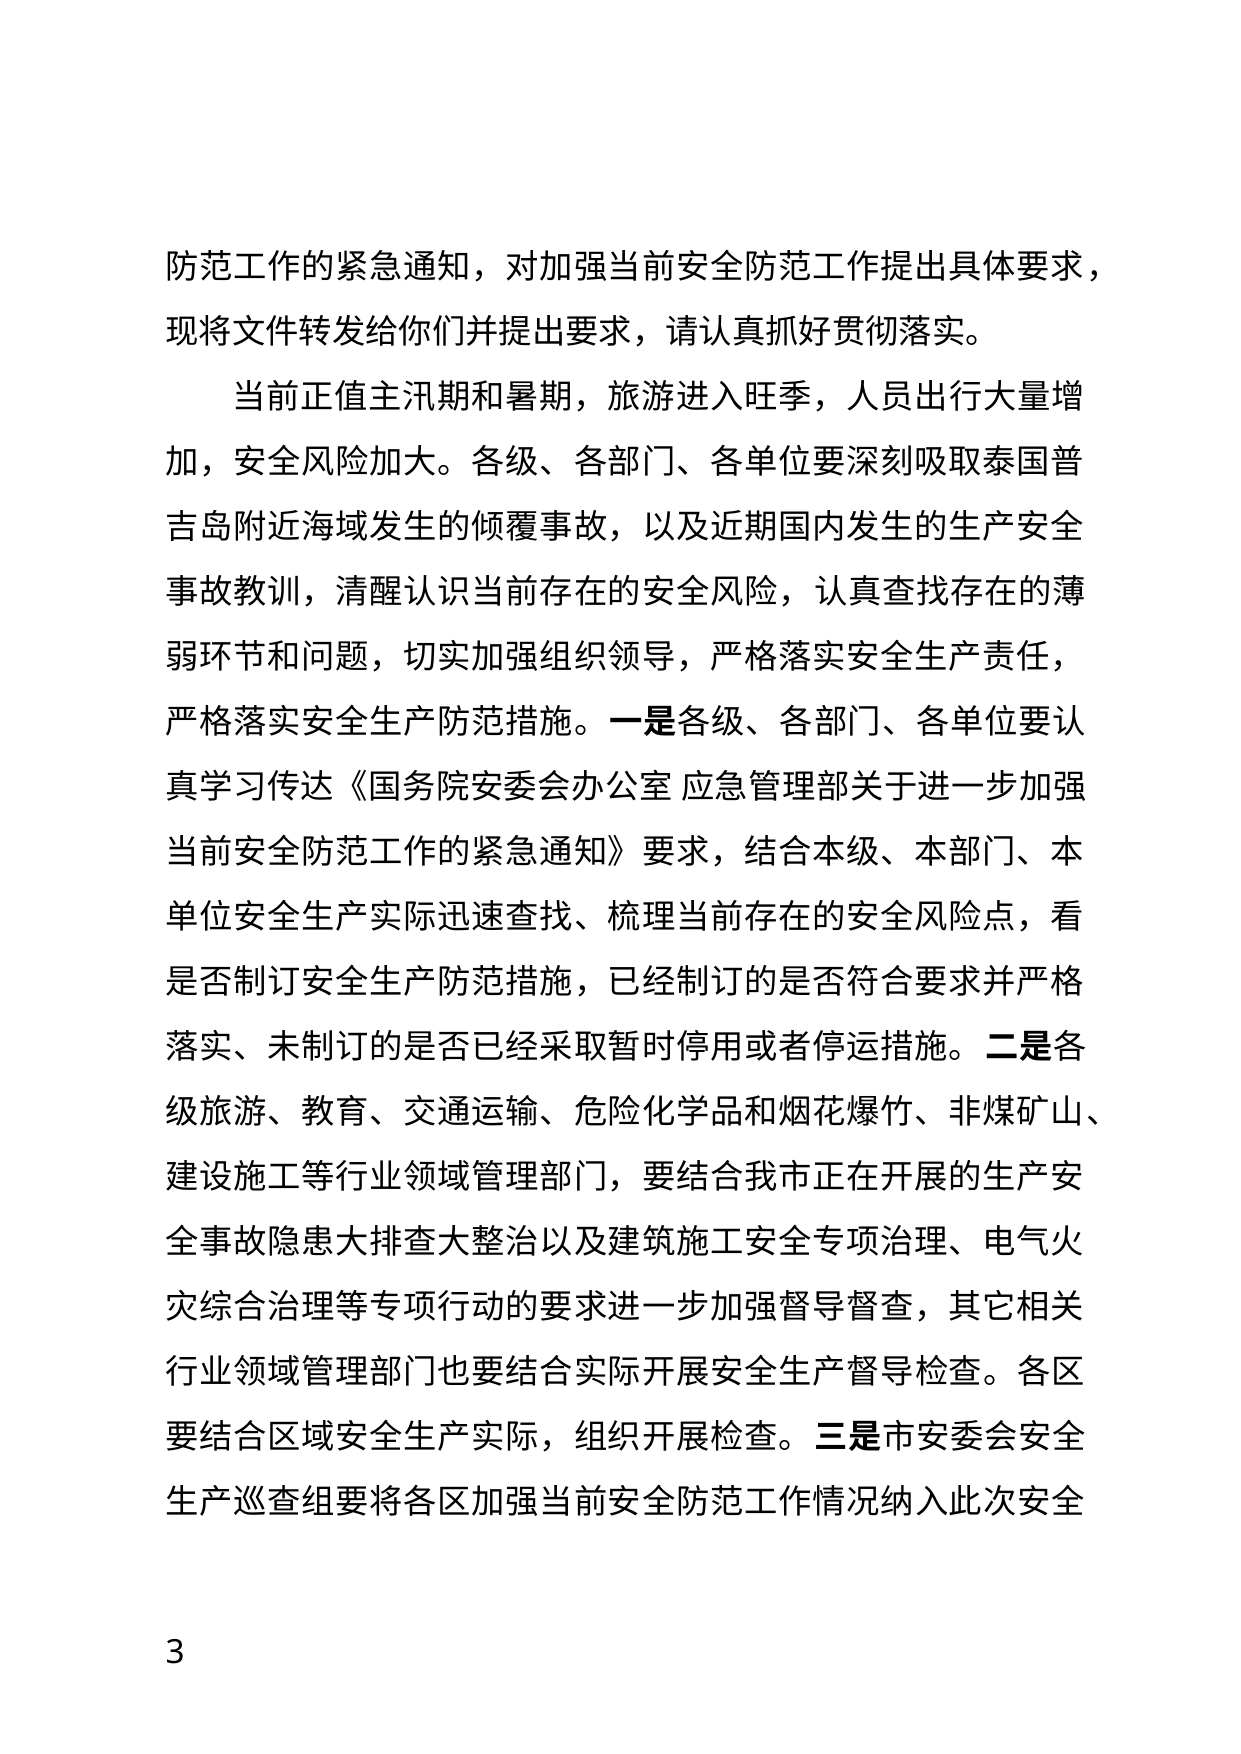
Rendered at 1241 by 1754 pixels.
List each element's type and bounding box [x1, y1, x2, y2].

text [165, 231, 1087, 361]
text [165, 361, 1087, 1531]
